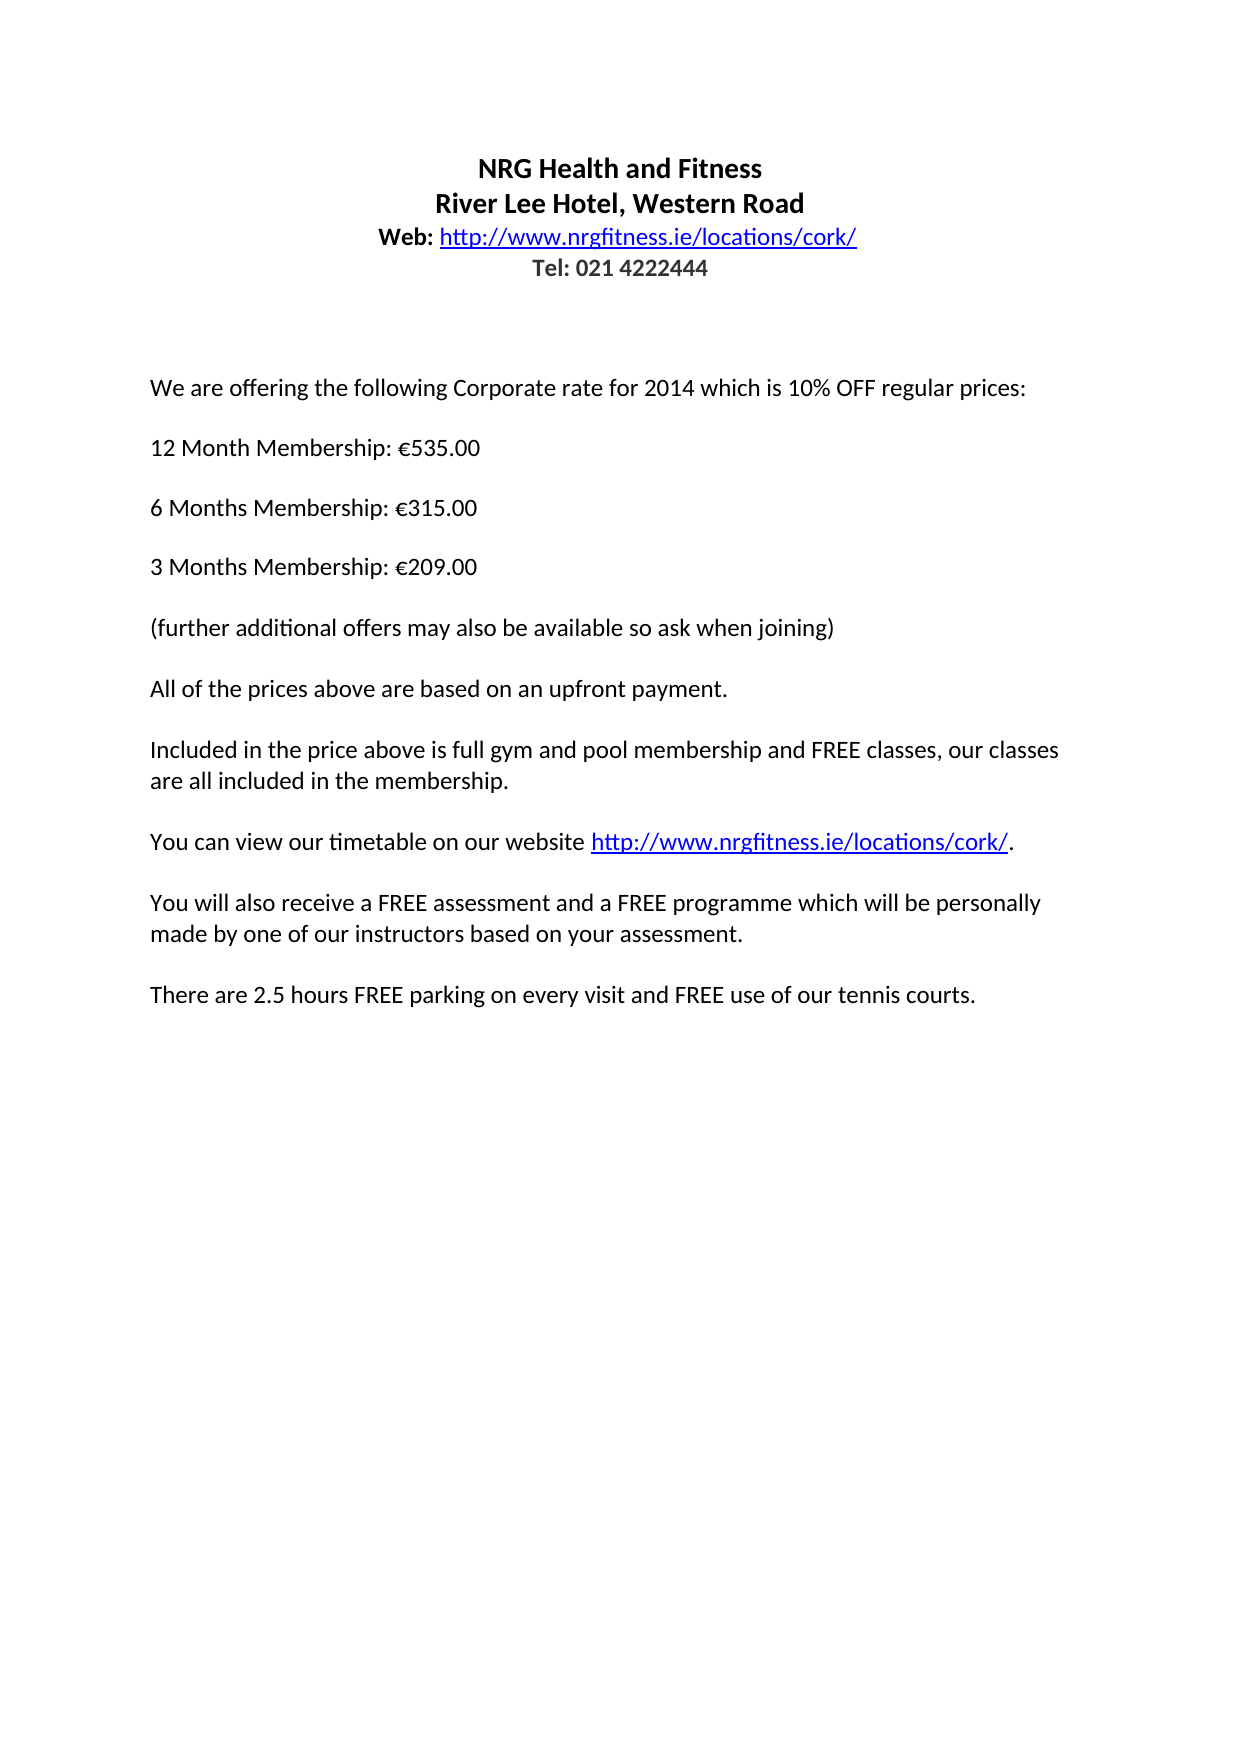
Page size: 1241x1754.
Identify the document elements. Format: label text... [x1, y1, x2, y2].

text (further additional offers may also be available so ask when joining) [150, 582, 1090, 643]
text You will also receive a FREE assessment and a FREE programme which will be personally made by one of our instructors based on your assessment. [150, 887, 1090, 948]
text 12 Month Membership: €535.00 [150, 432, 1090, 463]
text There are 2.5 hours FREE parking on every visit and FREE use of our tennis courts. [150, 979, 1090, 1038]
text We are offering the following Corporate rate for 2014 which is 10% OFF regular prices: [150, 311, 1090, 403]
text 3 Months Membership: €209.00 [150, 552, 1090, 582]
text You can view our timetable on our website http://www.nrgfitness.ie/locations/cork/. [150, 826, 1090, 857]
text NRG Health and Fitness River Lee Hotel, Western Road Web: http://www.nrgfitness.ie/locations/cork/ Tel: 021 4222444 [150, 150, 1090, 282]
text 6 Months Membership: €315.00 [150, 492, 1090, 522]
text All of the prices above are based on an upfront payment. [150, 643, 1090, 704]
text Included in the price above is full gym and pool membership and FREE classes, our classes are all included in the membership. [150, 704, 1090, 796]
